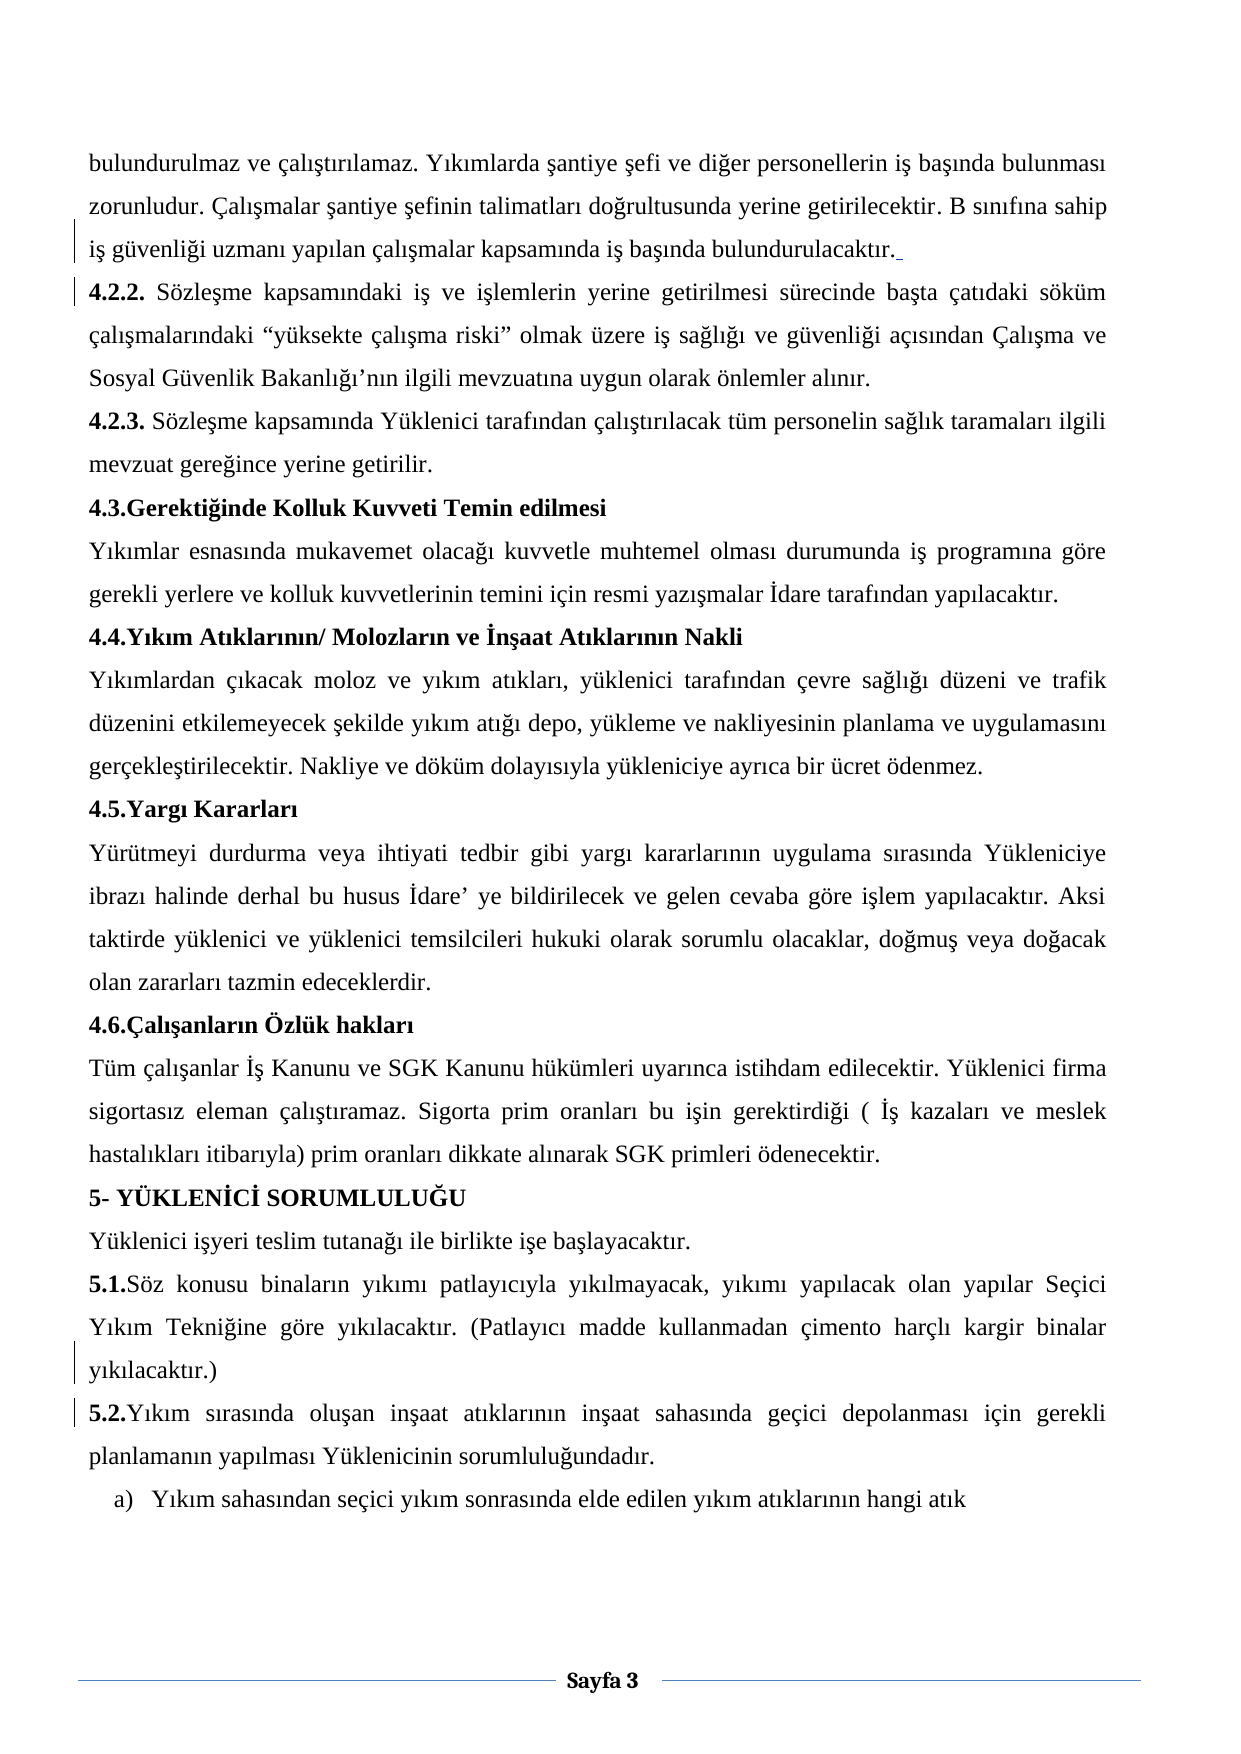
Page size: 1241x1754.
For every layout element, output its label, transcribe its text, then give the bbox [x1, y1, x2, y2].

text 4.3.Gerektiğinde Kolluk Kuvveti Temin edilmesi [89, 493, 1107, 521]
text 4.2.2. Sözleşme kapsamındaki iş ve işlemlerin yerine getirilmesi sürecinde başta çatıdaki söküm çalışmalarındaki “yüksekte çalışma riski” olmak üzere iş sağlığı ve güvenliği açısından Çalışma ve Sosyal Güvenlik Bakanlığı’nın ilgili mevzuatına uygun olarak önlemler alınır. [89, 277, 1107, 392]
text Tüm çalışanlar İş Kanunu ve SGK Kanunu hükümleri uyarınca istihdam edilecektir. Yüklenici firma sigortasız eleman çalıştıramaz. Sigorta prim oranları bu işin gerektirdiği ( İş kazaları ve meslek hastalıkları itibarıyla) prim oranları dikkate alınarak SGK primleri ödenecektir. [89, 1053, 1107, 1168]
text 5.2.Yıkım sırasında oluşan inşaat atıklarının inşaat sahasında geçici depolanması için gerekli planlamanın yapılması Yüklenicinin sorumluluğundadır. [89, 1398, 1107, 1470]
text 4.5.Yargı Kararları [89, 794, 1107, 823]
text Yüklenici işyeri teslim tutanağı ile birlikte işe başlayacaktır. [89, 1226, 1107, 1254]
text Yıkımlardan çıkacak moloz ve yıkım atıkları, yüklenici tarafından çevre sağlığı düzeni ve trafik düzenini etkilemeyecek şekilde yıkım atığı depo, yükleme ve nakliyesinin planlama ve uygulamasını gerçekleştirilecektir. Nakliye ve döküm dolayısıyla yükleniciye ayrıca bir ücret ödenmez. [89, 665, 1107, 780]
text 5- YÜKLENİCİ SORUMLULUĞU [89, 1183, 1107, 1211]
list Yıkım sahasından seçici yıkım sonrasında elde edilen yıkım atıklarının hangi atık [114, 1484, 1107, 1513]
text Yıkımlar esnasında mukavemet olacağı kuvvetle muhtemel olması durumunda iş programına göre gerekli yerlere ve kolluk kuvvetlerinin temini için resmi yazışmalar İdare tarafından yapılacaktır. [89, 536, 1107, 608]
text Yürütmeyi durdurma veya ihtiyati tedbir gibi yargı kararlarının uygulama sırasında Yükleniciye ibrazı halinde derhal bu husus İdare’ ye bildirilecek ve gelen cevaba göre işlem yapılacaktır. Aksi taktirde yüklenici ve yüklenici temsilcileri hukuki olarak sorumlu olacaklar, doğmuş veya doğacak olan zararları tazmin edeceklerdir. [89, 838, 1107, 996]
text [89, 148, 1107, 263]
text 4.4.Yıkım Atıklarının/ Molozların ve İnşaat Atıklarının Nakli [89, 622, 1107, 651]
text 4.2.3. Sözleşme kapsamında Yüklenici tarafından çalıştırılacak tüm personelin sağlık taramaları ilgili mevzuat gereğince yerine getirilir. [89, 406, 1107, 478]
text 5.1.Söz konusu binaların yıkımı patlayıcıyla yıkılmayacak, yıkımı yapılacak olan yapılar Seçici Yıkım Tekniğine göre yıkılacaktır. (Patlayıcı madde kullanmadan çimento harçlı kargir binalar yıkılacaktır.) [89, 1269, 1107, 1384]
text 4.6.Çalışanların Özlük hakları [89, 1010, 1107, 1039]
